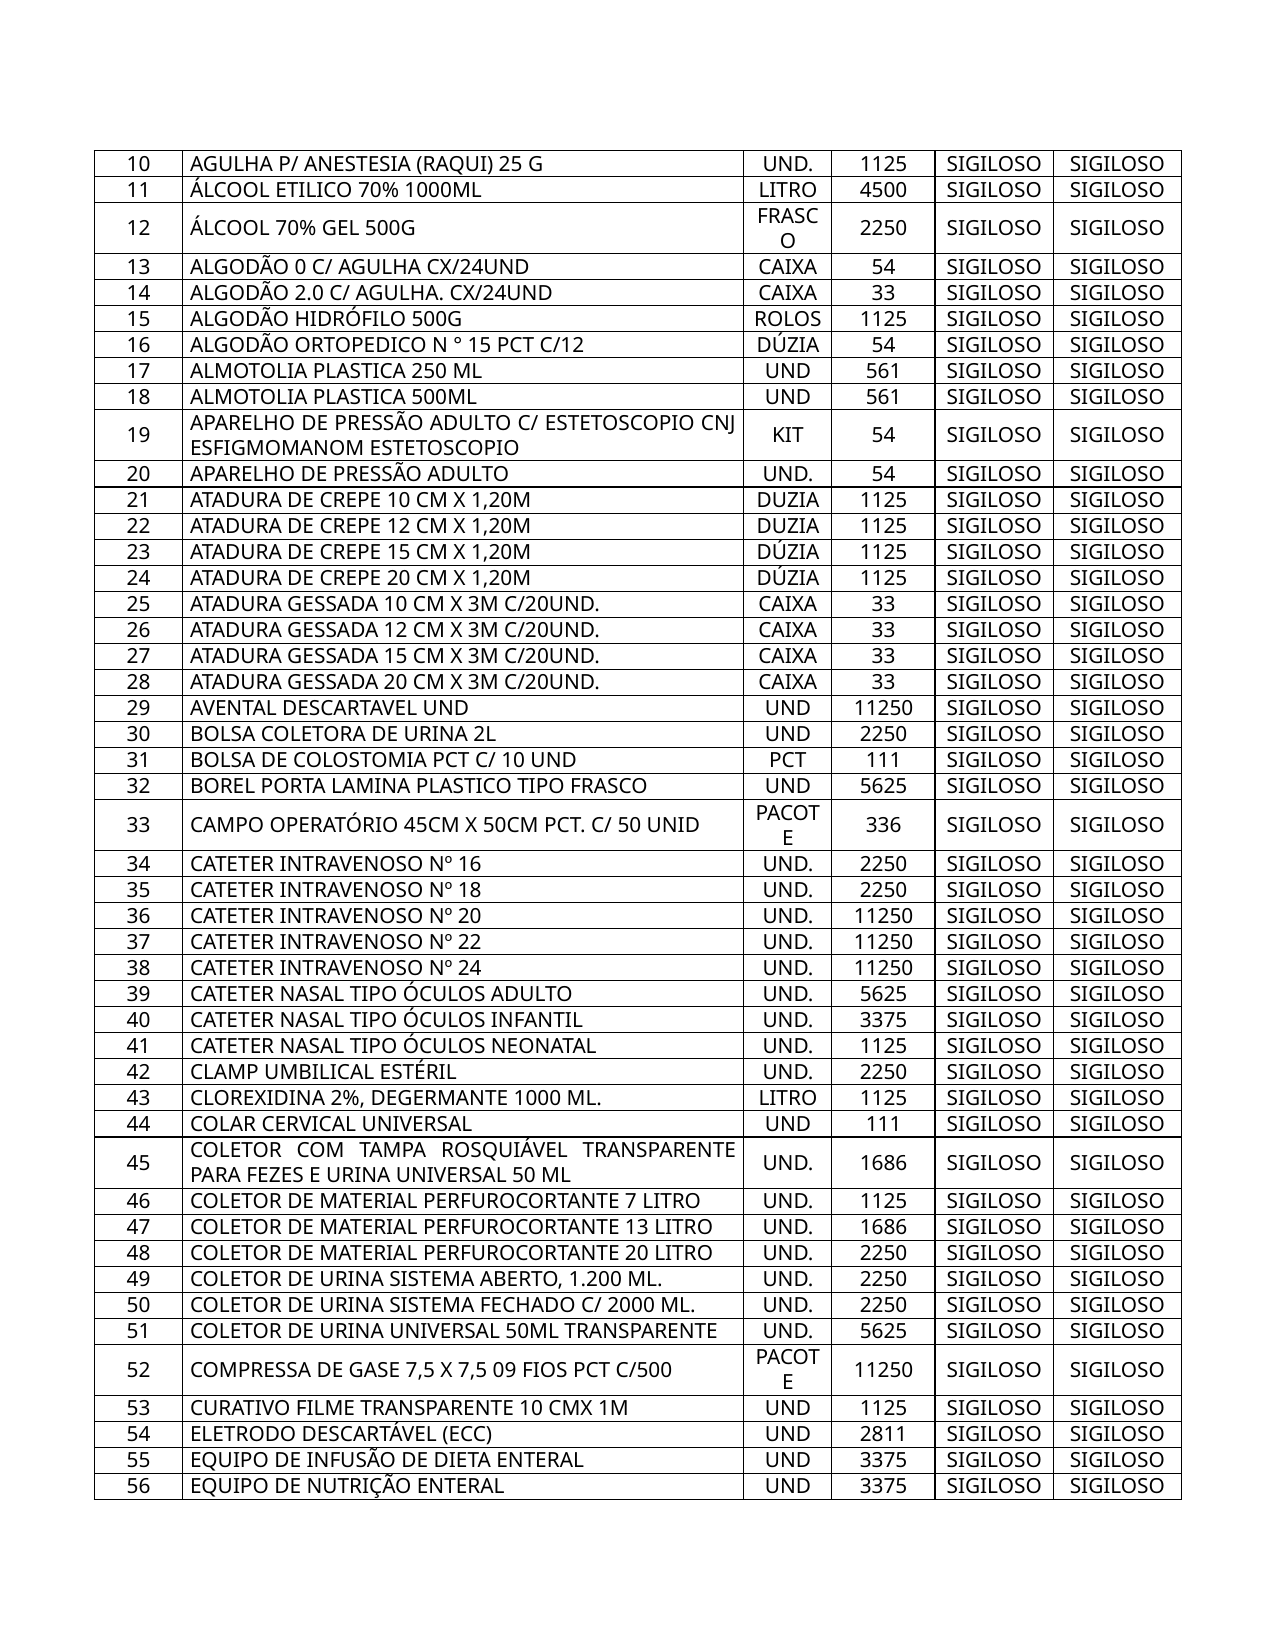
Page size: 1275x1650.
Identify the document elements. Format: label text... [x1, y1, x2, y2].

table_cell SIGILOSO [936, 254, 1053, 279]
table_cell SIGILOSO [936, 592, 1053, 617]
table_cell SIGILOSO [1054, 955, 1181, 980]
table_cell 48 [95, 1241, 182, 1266]
table_cell SIGILOSO [936, 566, 1053, 591]
table_cell 52 [95, 1345, 182, 1395]
table_cell SIGILOSO [1054, 1007, 1181, 1032]
table_cell 50 [95, 1293, 182, 1318]
table_cell ALGODÃO 2.0 C/ AGULHA. CX/24UND [183, 280, 743, 305]
table_cell 2811 [832, 1422, 934, 1447]
table_cell KIT [744, 410, 831, 460]
table_cell 2250 [832, 203, 934, 253]
table_cell SIGILOSO [1054, 748, 1181, 773]
table_cell SIGILOSO [1054, 618, 1181, 643]
table_cell SIGILOSO [1054, 461, 1181, 486]
table_cell ALGODÃO HIDRÓFILO 500G [183, 306, 743, 331]
table_cell 1125 [832, 151, 934, 176]
table_cell SIGILOSO [936, 1345, 1053, 1395]
table_cell 11250 [832, 955, 934, 980]
table_cell SIGILOSO [936, 1007, 1053, 1032]
table_cell AGULHA P/ ANESTESIA (RAQUI) 25 G [183, 151, 743, 176]
table_cell ALMOTOLIA PLASTICA 250 ML [183, 358, 743, 383]
table_cell SIGILOSO [936, 1396, 1053, 1421]
table_cell UND. [744, 1033, 831, 1058]
table_cell 47 [95, 1215, 182, 1239]
table_cell UND. [744, 1189, 831, 1213]
table_cell UND. [744, 461, 831, 486]
table_cell 2250 [832, 1267, 934, 1292]
table_cell SIGILOSO [1054, 280, 1181, 305]
table_cell ATADURA DE CREPE 20 CM X 1,20M [183, 566, 743, 591]
table_cell SIGILOSO [936, 1474, 1053, 1499]
table_cell SIGILOSO [936, 540, 1053, 564]
table_cell 37 [95, 929, 182, 954]
table_cell 56 [95, 1474, 182, 1499]
table_cell LITRO [744, 177, 831, 202]
table_cell COLETOR DE URINA SISTEMA FECHADO C/ 2000 ML. [183, 1293, 743, 1318]
table_cell 22 [95, 514, 182, 538]
table_cell 43 [95, 1085, 182, 1110]
table_cell SIGILOSO [1054, 1085, 1181, 1110]
table_cell COLETOR DE MATERIAL PERFUROCORTANTE 7 LITRO [183, 1189, 743, 1213]
table_cell SIGILOSO [936, 358, 1053, 383]
table_cell SIGILOSO [936, 748, 1053, 773]
table_cell 5625 [832, 1319, 934, 1344]
table_cell UND [744, 1474, 831, 1499]
table_cell SIGILOSO [1054, 1319, 1181, 1344]
table_cell 24 [95, 566, 182, 591]
table_cell SIGILOSO [1054, 1267, 1181, 1292]
table_cell 11250 [832, 1345, 934, 1395]
table_cell SIGILOSO [936, 151, 1053, 176]
table_cell 46 [95, 1189, 182, 1213]
table_cell COLETOR DE MATERIAL PERFUROCORTANTE 20 LITRO [183, 1241, 743, 1266]
table_cell SIGILOSO [1054, 722, 1181, 747]
table_cell SIGILOSO [936, 514, 1053, 538]
table_cell 21 [95, 488, 182, 512]
table_cell SIGILOSO [1054, 1474, 1181, 1499]
table_cell SIGILOSO [1054, 1111, 1181, 1136]
table_cell UND. [744, 981, 831, 1006]
table_cell COLETOR DE URINA SISTEMA ABERTO, 1.200 ML. [183, 1267, 743, 1292]
table_cell 33 [832, 644, 934, 669]
table_cell SIGILOSO [1054, 851, 1181, 876]
table_cell 2250 [832, 1293, 934, 1318]
table_cell 44 [95, 1111, 182, 1136]
table_cell 51 [95, 1319, 182, 1344]
table_cell SIGILOSO [1054, 774, 1181, 799]
table_cell COLETOR DE MATERIAL PERFUROCORTANTE 13 LITRO [183, 1215, 743, 1239]
table_cell 54 [832, 332, 934, 357]
table_cell CATETER NASAL TIPO ÓCULOS ADULTO [183, 981, 743, 1006]
table_cell 3375 [832, 1448, 934, 1473]
table_cell 2250 [832, 851, 934, 876]
table_cell 1125 [832, 514, 934, 538]
table_cell CAIXA [744, 280, 831, 305]
table_cell 30 [95, 722, 182, 747]
table_cell 1686 [832, 1138, 934, 1187]
table_cell CAIXA [744, 618, 831, 643]
table_cell ATADURA GESSADA 20 CM X 3M C/20UND. [183, 670, 743, 695]
table_cell SIGILOSO [936, 800, 1053, 850]
table_cell 33 [95, 800, 182, 850]
table_cell 1686 [832, 1215, 934, 1239]
table_cell 16 [95, 332, 182, 357]
table_cell 11250 [832, 903, 934, 928]
table_cell SIGILOSO [1054, 696, 1181, 721]
table_cell 20 [95, 461, 182, 486]
table_cell 33 [832, 670, 934, 695]
table_cell SIGILOSO [1054, 384, 1181, 409]
table_cell SIGILOSO [1054, 540, 1181, 564]
table_cell CAIXA [744, 644, 831, 669]
table_cell 49 [95, 1267, 182, 1292]
table_cell 33 [832, 280, 934, 305]
table_cell AVENTAL DESCARTAVEL UND [183, 696, 743, 721]
table_cell 54 [832, 461, 934, 486]
table_cell UND [744, 384, 831, 409]
table_cell ATADURA GESSADA 15 CM X 3M C/20UND. [183, 644, 743, 669]
table_cell 33 [832, 592, 934, 617]
table_cell UND. [744, 151, 831, 176]
table_cell SIGILOSO [1054, 877, 1181, 902]
table_cell SIGILOSO [1054, 1241, 1181, 1266]
table_cell UND. [744, 903, 831, 928]
table_cell SIGILOSO [936, 1293, 1053, 1318]
table_cell UND. [744, 1215, 831, 1239]
table_cell 2250 [832, 722, 934, 747]
table_cell CURATIVO FILME TRANSPARENTE 10 CMX 1M [183, 1396, 743, 1421]
table_cell SIGILOSO [1054, 981, 1181, 1006]
table_cell 26 [95, 618, 182, 643]
table_cell EQUIPO DE INFUSÃO DE DIETA ENTERAL [183, 1448, 743, 1473]
table_cell CATETER NASAL TIPO ÓCULOS INFANTIL [183, 1007, 743, 1032]
table_cell SIGILOSO [1054, 592, 1181, 617]
table_cell SIGILOSO [936, 1111, 1053, 1136]
table_cell SIGILOSO [1054, 1189, 1181, 1213]
table_cell SIGILOSO [936, 384, 1053, 409]
table_cell SIGILOSO [1054, 644, 1181, 669]
table_cell SIGILOSO [1054, 358, 1181, 383]
table_cell 13 [95, 254, 182, 279]
table_cell CATETER INTRAVENOSO Nº 22 [183, 929, 743, 954]
table_cell LITRO [744, 1085, 831, 1110]
table_cell SIGILOSO [936, 203, 1053, 253]
table_cell UND. [744, 1267, 831, 1292]
table_cell ELETRODO DESCARTÁVEL (ECC) [183, 1422, 743, 1447]
table_cell UND. [744, 1138, 831, 1187]
table_cell 3375 [832, 1007, 934, 1032]
table_cell 33 [832, 618, 934, 643]
table_cell 19 [95, 410, 182, 460]
table_cell 111 [832, 748, 934, 773]
table_cell 1125 [832, 566, 934, 591]
table_cell 1125 [832, 306, 934, 331]
table_cell SIGILOSO [1054, 332, 1181, 357]
table_cell CATETER INTRAVENOSO Nº 16 [183, 851, 743, 876]
table_cell SIGILOSO [1054, 410, 1181, 460]
table_cell 11250 [832, 696, 934, 721]
table_cell SIGILOSO [936, 644, 1053, 669]
table_cell SIGILOSO [1054, 514, 1181, 538]
table_cell SIGILOSO [936, 332, 1053, 357]
table_cell UND. [744, 877, 831, 902]
table_cell ATADURA GESSADA 12 CM X 3M C/20UND. [183, 618, 743, 643]
table_cell 23 [95, 540, 182, 564]
table_cell 1125 [832, 1033, 934, 1058]
table_cell ATADURA DE CREPE 10 CM X 1,20M [183, 488, 743, 512]
table_cell 42 [95, 1059, 182, 1084]
table_cell DÚZIA [744, 540, 831, 564]
table_cell SIGILOSO [936, 1189, 1053, 1213]
table_cell 27 [95, 644, 182, 669]
table_cell 18 [95, 384, 182, 409]
table_cell APARELHO DE PRESSÃO ADULTO [183, 461, 743, 486]
table_cell 54 [832, 410, 934, 460]
table_cell 1125 [832, 1189, 934, 1213]
table_cell SIGILOSO [936, 1138, 1053, 1187]
table_cell CLOREXIDINA 2%, DEGERMANTE 1000 ML. [183, 1085, 743, 1110]
table_cell UND. [744, 955, 831, 980]
table_cell UND [744, 774, 831, 799]
table_cell 29 [95, 696, 182, 721]
table_cell 561 [832, 358, 934, 383]
table_cell SIGILOSO [936, 410, 1053, 460]
table_cell ATADURA DE CREPE 12 CM X 1,20M [183, 514, 743, 538]
table_cell 35 [95, 877, 182, 902]
table_cell SIGILOSO [1054, 670, 1181, 695]
table_cell 32 [95, 774, 182, 799]
table_cell SIGILOSO [936, 461, 1053, 486]
table_cell SIGILOSO [1054, 177, 1181, 202]
table_cell CAIXA [744, 254, 831, 279]
table_cell 5625 [832, 774, 934, 799]
table_cell 17 [95, 358, 182, 383]
table_cell EQUIPO DE NUTRIÇÃO ENTERAL [183, 1474, 743, 1499]
table_cell CAIXA [744, 670, 831, 695]
table_cell UND. [744, 1007, 831, 1032]
table_cell SIGILOSO [1054, 254, 1181, 279]
table_cell BOREL PORTA LAMINA PLASTICO TIPO FRASCO [183, 774, 743, 799]
table_cell 34 [95, 851, 182, 876]
table_cell SIGILOSO [936, 1267, 1053, 1292]
table_cell CAMPO OPERATÓRIO 45CM X 50CM PCT. C/ 50 UNID [183, 800, 743, 850]
table_cell 54 [832, 254, 934, 279]
table_cell SIGILOSO [936, 1422, 1053, 1447]
table_cell UND. [744, 1293, 831, 1318]
table_cell SIGILOSO [936, 981, 1053, 1006]
table_cell SIGILOSO [936, 618, 1053, 643]
table_cell SIGILOSO [936, 1319, 1053, 1344]
table_cell SIGILOSO [1054, 1422, 1181, 1447]
table_cell SIGILOSO [936, 306, 1053, 331]
table_cell UND. [744, 1319, 831, 1344]
table_cell SIGILOSO [936, 851, 1053, 876]
table_cell COMPRESSA DE GASE 7,5 X 7,5 09 FIOS PCT C/500 [183, 1345, 743, 1395]
table_cell ALGODÃO 0 C/ AGULHA CX/24UND [183, 254, 743, 279]
table_cell SIGILOSO [1054, 1215, 1181, 1239]
table_cell 36 [95, 903, 182, 928]
table_cell SIGILOSO [1054, 1345, 1181, 1395]
table_cell 25 [95, 592, 182, 617]
table_cell ÁLCOOL 70% GEL 500G [183, 203, 743, 253]
table_cell SIGILOSO [936, 929, 1053, 954]
table_cell 2250 [832, 877, 934, 902]
table_cell 12 [95, 203, 182, 253]
table_cell SIGILOSO [936, 1448, 1053, 1473]
table_cell ATADURA GESSADA 10 CM X 3M C/20UND. [183, 592, 743, 617]
table_cell SIGILOSO [1054, 306, 1181, 331]
table_cell SIGILOSO [936, 722, 1053, 747]
table_cell 10 [95, 151, 182, 176]
table_cell PACOTE [744, 800, 831, 850]
table_cell 11250 [832, 929, 934, 954]
table_cell CAIXA [744, 592, 831, 617]
table_cell SIGILOSO [1054, 203, 1181, 253]
table_cell UND. [744, 851, 831, 876]
table_cell UND [744, 722, 831, 747]
table_cell SIGILOSO [936, 1085, 1053, 1110]
table_cell 2250 [832, 1241, 934, 1266]
table_cell 14 [95, 280, 182, 305]
table_cell SIGILOSO [936, 670, 1053, 695]
table_cell 1125 [832, 488, 934, 512]
table_cell 2250 [832, 1059, 934, 1084]
table_cell FRASCO [744, 203, 831, 253]
table_cell SIGILOSO [1054, 1396, 1181, 1421]
table_cell CATETER NASAL TIPO ÓCULOS NEONATAL [183, 1033, 743, 1058]
table_cell 11 [95, 177, 182, 202]
table_cell UND [744, 696, 831, 721]
table_cell DÚZIA [744, 332, 831, 357]
table_cell UND. [744, 1059, 831, 1084]
table_cell ATADURA DE CREPE 15 CM X 1,20M [183, 540, 743, 564]
table_cell UND. [744, 929, 831, 954]
table_cell SIGILOSO [1054, 566, 1181, 591]
table_cell 336 [832, 800, 934, 850]
table_cell SIGILOSO [936, 903, 1053, 928]
table_cell ALMOTOLIA PLASTICA 500ML [183, 384, 743, 409]
table_cell SIGILOSO [936, 1059, 1053, 1084]
table_cell DUZIA [744, 488, 831, 512]
table_cell 55 [95, 1448, 182, 1473]
table_cell 40 [95, 1007, 182, 1032]
table_cell SIGILOSO [1054, 488, 1181, 512]
table_cell 1125 [832, 1085, 934, 1110]
table_cell SIGILOSO [1054, 1059, 1181, 1084]
table_cell 3375 [832, 1474, 934, 1499]
table_cell SIGILOSO [936, 1033, 1053, 1058]
table_cell BOLSA COLETORA DE URINA 2L [183, 722, 743, 747]
table_cell CATETER INTRAVENOSO Nº 24 [183, 955, 743, 980]
table_cell DUZIA [744, 514, 831, 538]
table_cell ÁLCOOL ETILICO 70% 1000ML [183, 177, 743, 202]
table_cell SIGILOSO [1054, 929, 1181, 954]
table_cell 15 [95, 306, 182, 331]
table_cell COLAR CERVICAL UNIVERSAL [183, 1111, 743, 1136]
table_cell 4500 [832, 177, 934, 202]
table_cell SIGILOSO [936, 1241, 1053, 1266]
table_cell 1125 [832, 540, 934, 564]
table_cell 28 [95, 670, 182, 695]
table_cell SIGILOSO [1054, 800, 1181, 850]
table_cell COLETOR DE URINA UNIVERSAL 50ML TRANSPARENTE [183, 1319, 743, 1344]
table_cell UND. [744, 1241, 831, 1266]
table_cell 561 [832, 384, 934, 409]
table_cell ROLOS [744, 306, 831, 331]
table_cell SIGILOSO [936, 1215, 1053, 1239]
table_cell UND [744, 1111, 831, 1136]
table_cell 39 [95, 981, 182, 1006]
table_cell CLAMP UMBILICAL ESTÉRIL [183, 1059, 743, 1084]
table_cell SIGILOSO [1054, 1138, 1181, 1187]
table_cell 38 [95, 955, 182, 980]
table_cell SIGILOSO [1054, 1448, 1181, 1473]
table_cell ALGODÃO ORTOPEDICO N ° 15 PCT C/12 [183, 332, 743, 357]
table_cell SIGILOSO [936, 488, 1053, 512]
table_cell 31 [95, 748, 182, 773]
table_cell UND [744, 1448, 831, 1473]
table_cell SIGILOSO [1054, 1293, 1181, 1318]
table_cell 1125 [832, 1396, 934, 1421]
table_cell SIGILOSO [936, 696, 1053, 721]
table_cell SIGILOSO [1054, 151, 1181, 176]
table_cell SIGILOSO [936, 774, 1053, 799]
table_cell CATETER INTRAVENOSO Nº 18 [183, 877, 743, 902]
table_cell SIGILOSO [1054, 1033, 1181, 1058]
table_cell SIGILOSO [1054, 903, 1181, 928]
table_cell SIGILOSO [936, 177, 1053, 202]
table_cell 53 [95, 1396, 182, 1421]
table_cell BOLSA DE COLOSTOMIA PCT C/ 10 UND [183, 748, 743, 773]
table_cell SIGILOSO [936, 877, 1053, 902]
table_cell SIGILOSO [936, 955, 1053, 980]
table_cell UND [744, 1396, 831, 1421]
table_cell PCT [744, 748, 831, 773]
table_cell 45 [95, 1138, 182, 1187]
table_cell 5625 [832, 981, 934, 1006]
table_cell DÚZIA [744, 566, 831, 591]
table_cell SIGILOSO [936, 280, 1053, 305]
table_cell UND [744, 358, 831, 383]
table_cell COLETOR COM TAMPA ROSQUIÁVEL TRANSPARENTE PARA FEZES E URINA UNIVERSAL 50 ML [183, 1138, 743, 1187]
table_cell PACOTE [744, 1345, 831, 1395]
table_cell 111 [832, 1111, 934, 1136]
table_cell 41 [95, 1033, 182, 1058]
table_cell 54 [95, 1422, 182, 1447]
table_cell CATETER INTRAVENOSO Nº 20 [183, 903, 743, 928]
table_cell APARELHO DE PRESSÃO ADULTO C/ ESTETOSCOPIO CNJ ESFIGMOMANOM ESTETOSCOPIO [183, 410, 743, 460]
table_cell UND [744, 1422, 831, 1447]
